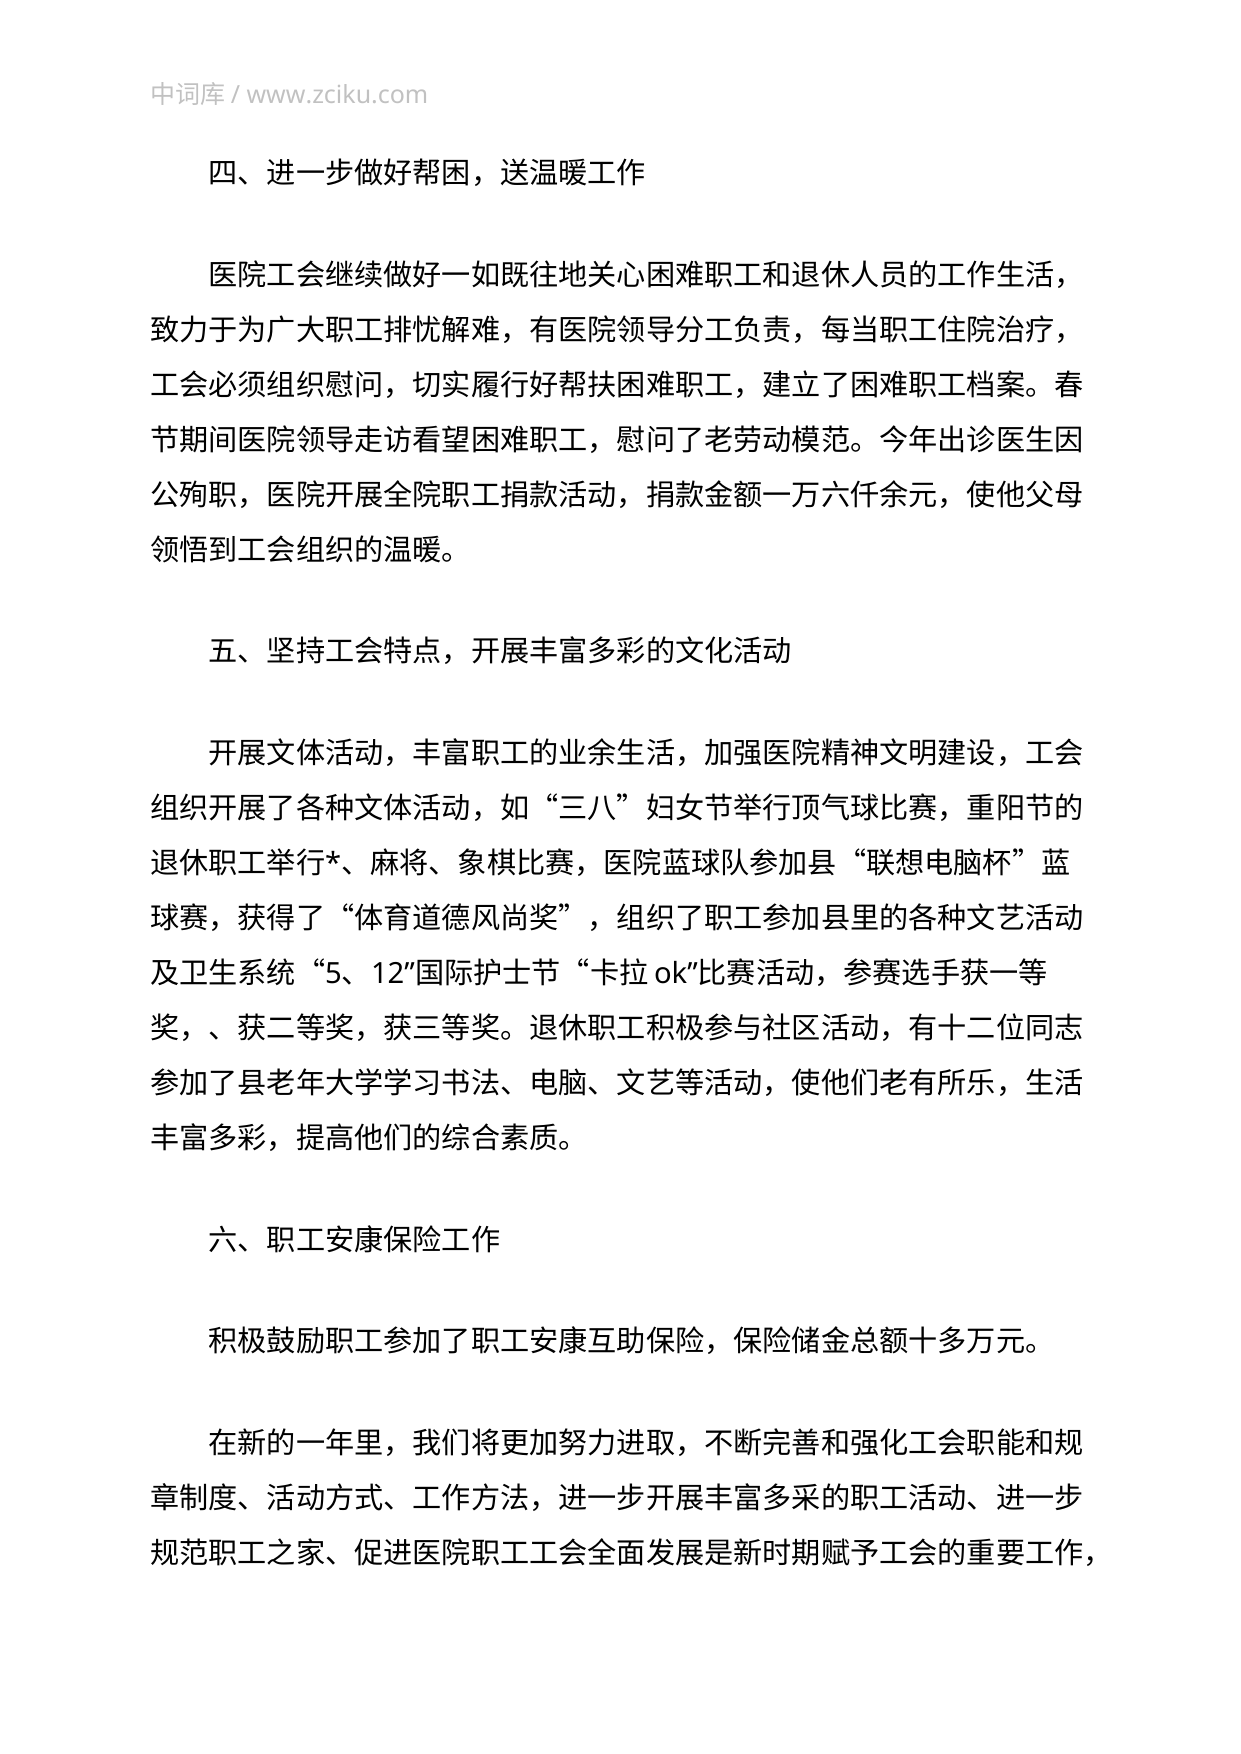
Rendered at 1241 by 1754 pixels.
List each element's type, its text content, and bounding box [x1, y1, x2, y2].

text 开展文体活动，丰富职工的业余生活，加强医院精神文明建设，工会组织开展了各种文体活动，如“三八”妇女节举行顶气球比赛，重阳节的退休职工举行*、麻将、象棋比赛，医院蓝球队参加县“联想电脑杯”蓝球赛，获得了“体育道德风尚奖”，组织了职工参加县里的各种文艺活动及卫生系统“5、12”国际护士节“卡拉ok”比赛活动，参赛选手获一等奖，、获二等奖，获三等奖。退休职工积极参与社区活动，有十二位同志参加了县老年大学学习书法、电脑、文艺等活动，使他们老有所乐，生活丰富多彩，提高他们的综合素质。 [150, 730, 1090, 1157]
text 四、进一步做好帮困，送温暖工作 [150, 150, 1090, 192]
text 五、坚持工会特点，开展丰富多彩的文化活动 [150, 628, 1090, 670]
text 六、职工安康保险工作 [150, 1216, 1090, 1258]
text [150, 1419, 1090, 1572]
text 医院工会继续做好一如既往地关心困难职工和退休人员的工作生活，致力于为广大职工排忧解难，有医院领导分工负责，每当职工住院治疗，工会必须组织慰问，切实履行好帮扶困难职工，建立了困难职工档案。春节期间医院领导走访看望困难职工，慰问了老劳动模范。今年出诊医生因公殉职，医院开展全院职工捐款活动，捐款金额一万六仟余元，使他父母领悟到工会组织的温暖。 [150, 252, 1090, 568]
text 积极鼓励职工参加了职工安康互助保险，保险储金总额十多万元。 [150, 1318, 1090, 1360]
